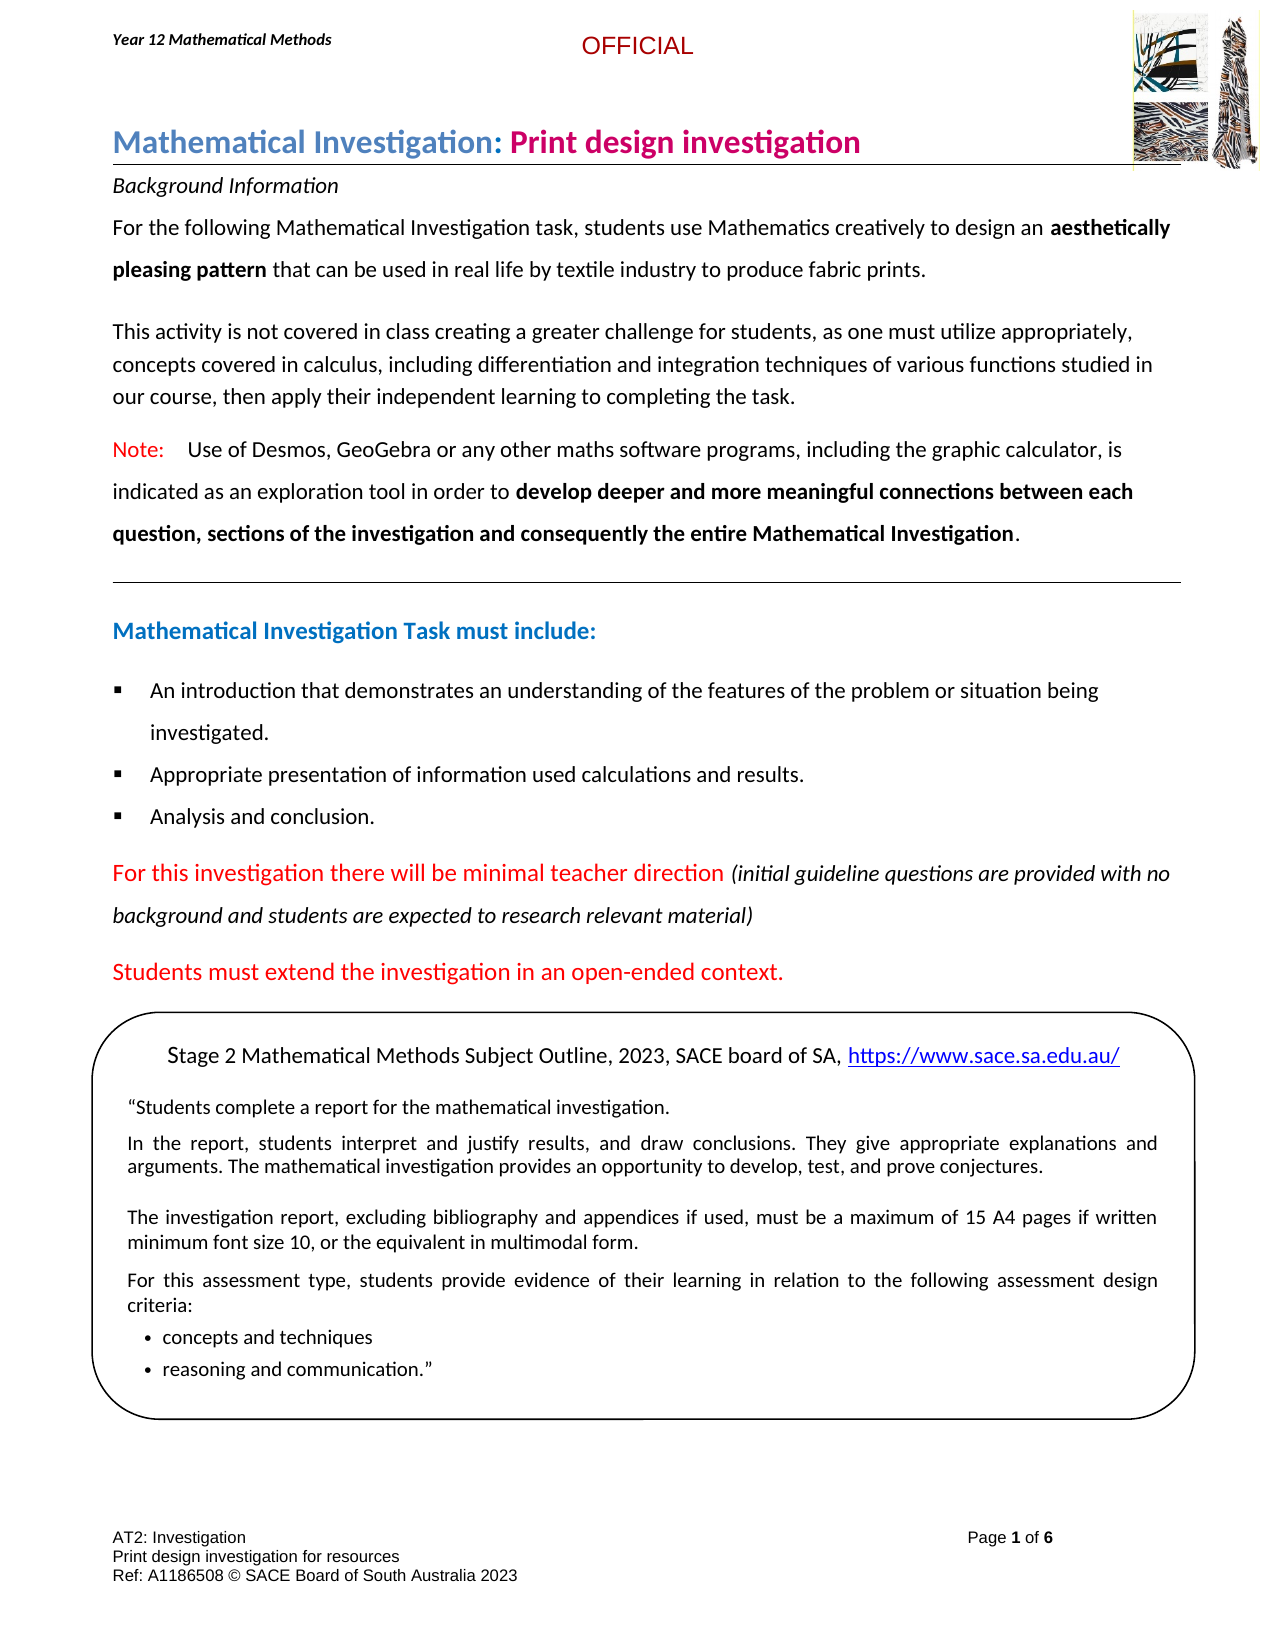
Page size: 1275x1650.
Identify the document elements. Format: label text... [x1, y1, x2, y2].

picture [1132, 10, 1260, 171]
text Mathematical Investigation Task must include: [112, 615, 1181, 646]
text Note: Use of Desmos, GeoGebra or any other maths software programs, including the graphic calculator, is indicated as an exploration tool in order to develop deeper and more meaningful connections between each question, sections of the investigation and consequently the entire Mathematical Investigation. [112, 435, 1181, 547]
list Analysis and conclusion. [112, 802, 1181, 830]
text Students must extend the investigation in an open-ended context. [112, 956, 1181, 986]
text For this investigation there will be minimal teacher direction (initial guideline questions are provided with no background and students are expected to research relevant material) [112, 857, 1181, 929]
list Appropriate presentation of information used calculations and results. [112, 760, 1181, 788]
list An introduction that demonstrates an understanding of the features of the problem or situation being investigated. [112, 676, 1181, 746]
text This activity is not covered in class creating a greater challenge for students, as one must utilize appropriately, concepts covered in calculus, including differentiation and integration techniques of various functions studied in our course, then apply their independent learning to completing the task. [112, 317, 1181, 410]
text Background Information [112, 171, 1181, 199]
text For the following Mathematical Investigation task, students use Mathematics creatively to design an aesthetically pleasing pattern that can be used in real life by textile industry to produce fabric prints. [112, 213, 1181, 283]
subtitle Mathematical Investigation: Print design investigation [112, 121, 1181, 165]
